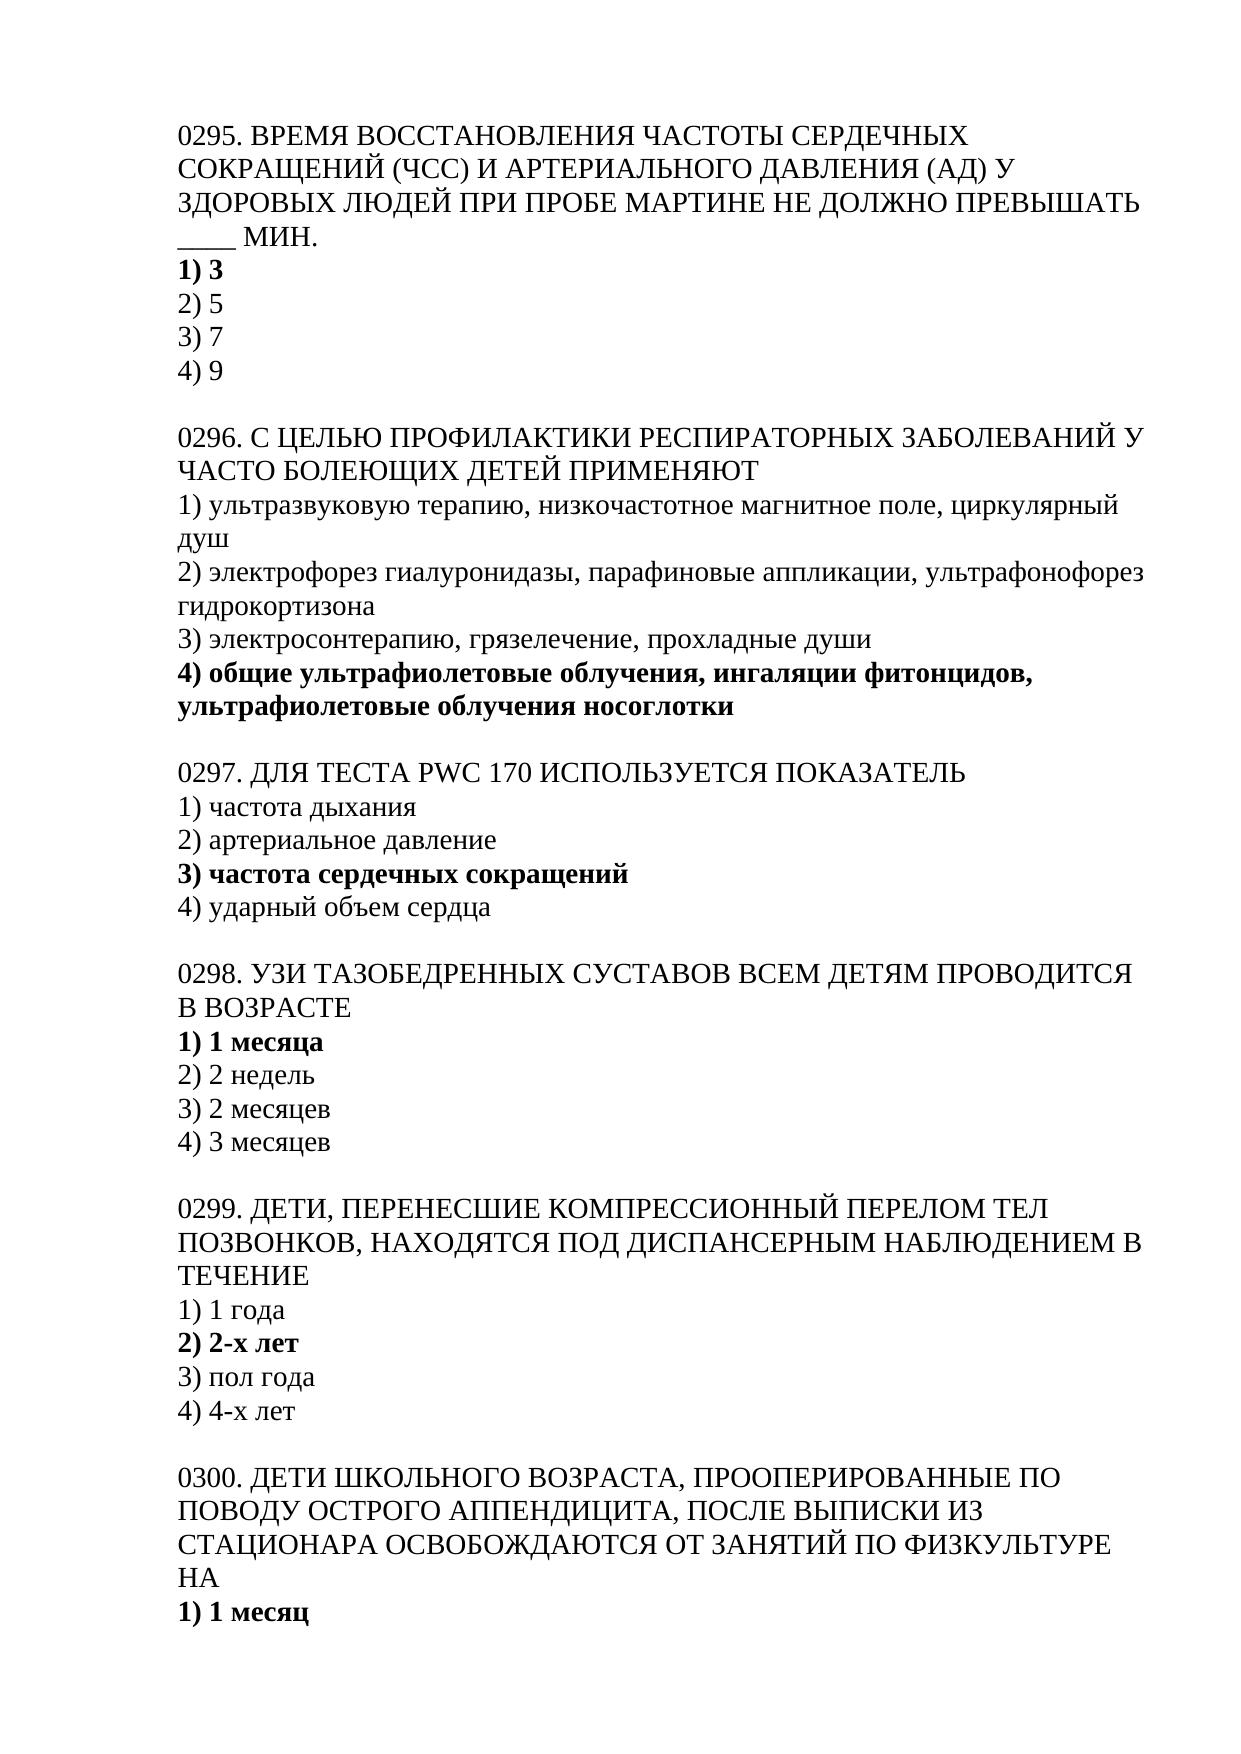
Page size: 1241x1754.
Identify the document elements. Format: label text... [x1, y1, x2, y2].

text 4) ударный объем сердца [177, 889, 1152, 923]
text 3) электросонтерапию, грязелечение, прохладные души [177, 621, 1152, 655]
text 3) пол года [177, 1359, 1152, 1393]
text 1) 1 месяц [177, 1594, 1152, 1627]
text 4) 3 месяцев [177, 1124, 1152, 1158]
text 2) электрофорез гиалуронидазы, парафиновые аппликации, ультрафонофорез гидрокортизона [177, 554, 1152, 621]
text 2) 5 [177, 286, 1152, 319]
text 0296. С ЦЕЛЬЮ ПРОФИЛАКТИКИ РЕСПИРАТОРНЫХ ЗАБОЛЕВАНИЙ У ЧАСТО БОЛЕЮЩИХ ДЕТЕЙ ПРИМЕНЯЮТ [177, 420, 1152, 487]
text 0297. ДЛЯ ТЕСТА PWC 170 ИСПОЛЬЗУЕТСЯ ПОКАЗАТЕЛЬ [177, 755, 1152, 789]
text 1) ультразвуковую терапию, низкочастотное магнитное поле, циркулярный душ [177, 487, 1152, 554]
text 2) 2 недель [177, 1057, 1152, 1091]
text 1) 1 года [177, 1292, 1152, 1326]
text 0299. ДЕТИ, ПЕРЕНЕСШИЕ КОМПРЕССИОННЫЙ ПЕРЕЛОМ ТЕЛ ПОЗВОНКОВ, НАХОДЯТСЯ ПОД ДИСПАНСЕРНЫМ НАБЛЮДЕНИЕМ В ТЕЧЕНИЕ [177, 1191, 1152, 1292]
text 1) 3 [177, 252, 1152, 286]
text 0298. УЗИ ТАЗОБЕДРЕННЫХ СУСТАВОВ ВСЕМ ДЕТЯМ ПРОВОДИТСЯ В ВОЗРАСТЕ [177, 957, 1152, 1024]
text 2) артериальное давление [177, 822, 1152, 856]
text 3) 7 [177, 319, 1152, 353]
text 0300. ДЕТИ ШКОЛЬНОГО ВОЗРАСТА, ПРООПЕРИРОВАННЫЕ ПО ПОВОДУ ОСТРОГО АППЕНДИЦИТА, ПОСЛЕ ВЫПИСКИ ИЗ СТАЦИОНАРА ОСВОБОЖДАЮТСЯ ОТ ЗАНЯТИЙ ПО ФИЗКУЛЬТУРЕ НА [177, 1460, 1152, 1594]
text 3) частота сердечных сокращений [177, 856, 1152, 889]
text 1) 1 месяца [177, 1024, 1152, 1057]
text 4) 9 [177, 353, 1152, 386]
text 2) 2-х лет [177, 1326, 1152, 1359]
text 0295. ВРЕМЯ ВОССТАНОВЛЕНИЯ ЧАСТОТЫ СЕРДЕЧНЫХ СОКРАЩЕНИЙ (ЧСС) И АРТЕРИАЛЬНОГО ДАВЛЕНИЯ (АД) У ЗДОРОВЫХ ЛЮДЕЙ ПРИ ПРОБЕ МАРТИНЕ НЕ ДОЛЖНО ПРЕВЫШАТЬ ____ МИН. [177, 118, 1152, 252]
text 4) общие ультрафиолетовые облучения, ингаляции фитонцидов, ультрафиолетовые облучения носоглотки [177, 655, 1152, 722]
text 4) 4-х лет [177, 1393, 1152, 1426]
text 1) частота дыхания [177, 789, 1152, 822]
text 3) 2 месяцев [177, 1091, 1152, 1124]
